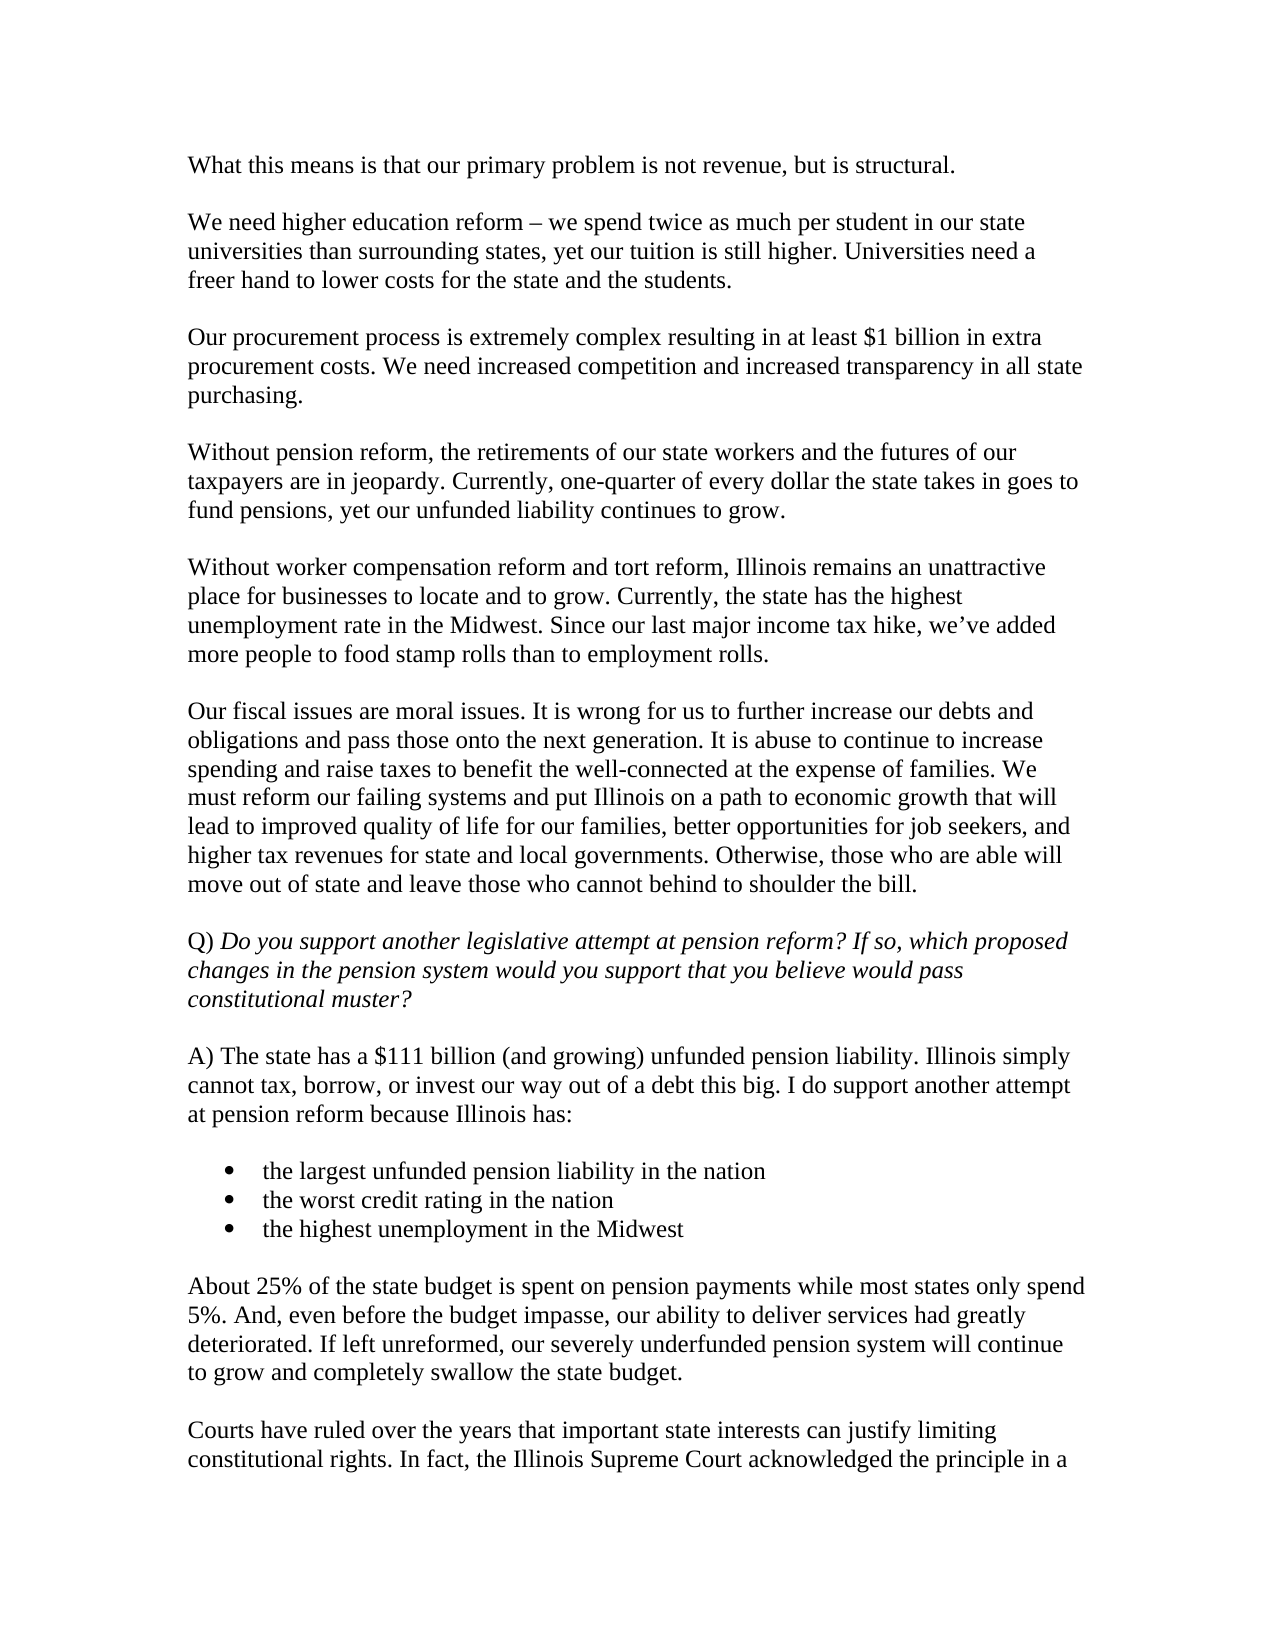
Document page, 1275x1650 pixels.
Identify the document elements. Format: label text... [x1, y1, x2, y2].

text What this means is that our primary problem is not revenue, but is structural. [187, 150, 1087, 179]
text A) The state has a $111 billion (and growing) unfunded pension liability. Illinois simply cannot tax, borrow, or invest our way out of a debt this big. I do support another attempt at pension reform because Illinois has: [187, 1041, 1087, 1156]
text Without worker compensation reform and tort reform, Illinois remains an unattractive place for businesses to locate and to grow. Currently, the state has the highest unemployment rate in the Midwest. Since our last major income tax hike, we’ve added more people to food stamp rolls than to employment rolls. [187, 552, 1087, 667]
text Without pension reform, the retirements of our state workers and the futures of our taxpayers are in jeopardy. Currently, one-quarter of every dollar the state takes in goes to fund pensions, yet our unfunded liability continues to grow. [187, 437, 1087, 524]
text Our procurement process is extremely complex resulting in at least $1 billion in extra procurement costs. We need increased competition and increased transparency in all state purchasing. [187, 322, 1087, 409]
text Q) Do you support another legislative attempt at pension reform? If so, which proposed changes in the pension system would you support that you believe would pass constitutional muster? [187, 926, 1087, 1012]
text Our fiscal issues are moral issues. It is wrong for us to further increase our debts and obligations and pass those onto the next generation. It is abuse to continue to increase spending and raise taxes to benefit the well-connected at the expense of families. We must reform our failing systems and put Illinois on a path to economic growth that will lead to improved quality of life for our families, better opportunities for job seekers, and higher tax revenues for state and local governments. Otherwise, those who are able will move out of state and leave those who cannot behind to shoulder the bill. [187, 696, 1087, 897]
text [187, 1415, 1087, 1472]
text About 25% of the state budget is spent on pension payments while most states only spend 5%. And, even before the budget impasse, our ability to deliver services had greatly deteriorated. If left unreformed, our severely underfunded pension system will continue to grow and completely swallow the state budget. [187, 1271, 1087, 1386]
list the highest unemployment in the Midwest [225, 1214, 1087, 1242]
list the worst credit rating in the nation [225, 1185, 1087, 1214]
list the largest unfunded pension liability in the nation [225, 1156, 1087, 1185]
text We need higher education reform – we spend twice as much per student in our state universities than surrounding states, yet our tuition is still higher. Universities need a freer hand to lower costs for the state and the students. [187, 207, 1087, 294]
